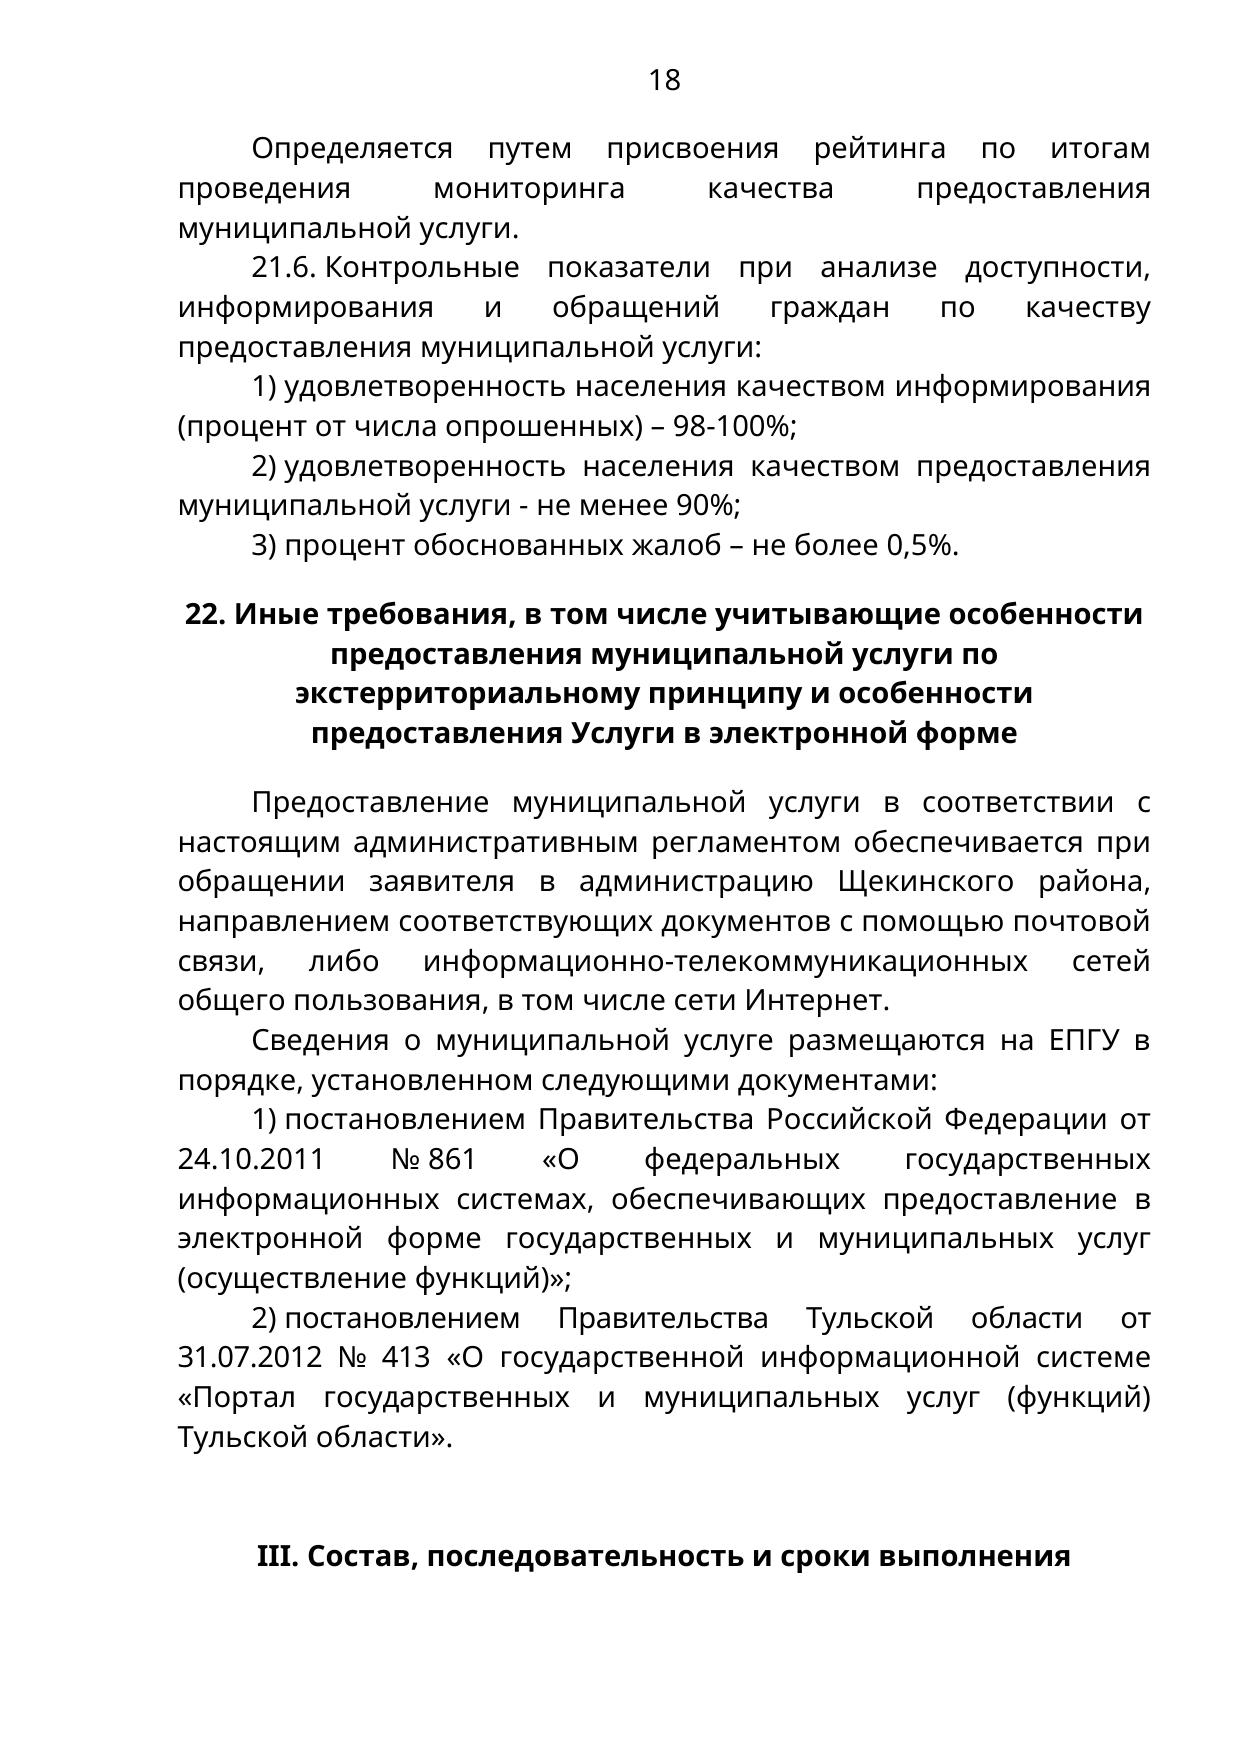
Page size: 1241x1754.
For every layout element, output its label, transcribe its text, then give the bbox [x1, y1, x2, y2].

text 1) постановлением Правительства Российской Федерации от 24.10.2011 № 861 «О федеральных государственных информационных системах, обеспечивающих предоставление в электронной форме государственных и муниципальных услуг (осуществление функций)»; [177, 1099, 1152, 1297]
text 2) удовлетворенность населения качеством предоставления муниципальной услуги - не менее 90%; [177, 445, 1152, 524]
text Определяется путем присвоения рейтинга по итогам проведения мониторинга качества предоставления муниципальной услуги. [177, 127, 1152, 247]
text Сведения о муниципальной услуге размещаются на ЕПГУ в порядке, установленном следующими документами: [177, 1019, 1152, 1099]
text 2) постановлением Правительства Тульской области от 31.07.2012 № 413 «О государственной информационной системе «Портал государственных и муниципальных услуг (функций) Тульской области». [177, 1297, 1152, 1456]
text 3) процент обоснованных жалоб – не более 0,5%. [177, 524, 1152, 564]
text 1) удовлетворенность населения качеством информирования (процент от числа опрошенных) – 98-100%; [177, 366, 1152, 445]
text 21.6. Контрольные показатели при анализе доступности, информирования и обращений граждан по качеству предоставления муниципальной услуги: [177, 247, 1152, 366]
text 22. Иные требования, в том числе учитывающие особенности предоставления муниципальной услуги по экстерриториальному принципу и особенности предоставления Услуги в электронной форме [177, 593, 1152, 752]
text Предоставление муниципальной услуги в соответствии с настоящим административным регламентом обеспечивается при обращении заявителя в администрацию Щекинского района, направлением соответствующих документов с помощью почтовой связи, либо информационно-телекоммуникационных сетей общего пользования, в том числе сети Интернет. [177, 781, 1152, 1019]
text III. Состав, последовательность и сроки выполнения [177, 1535, 1152, 1575]
